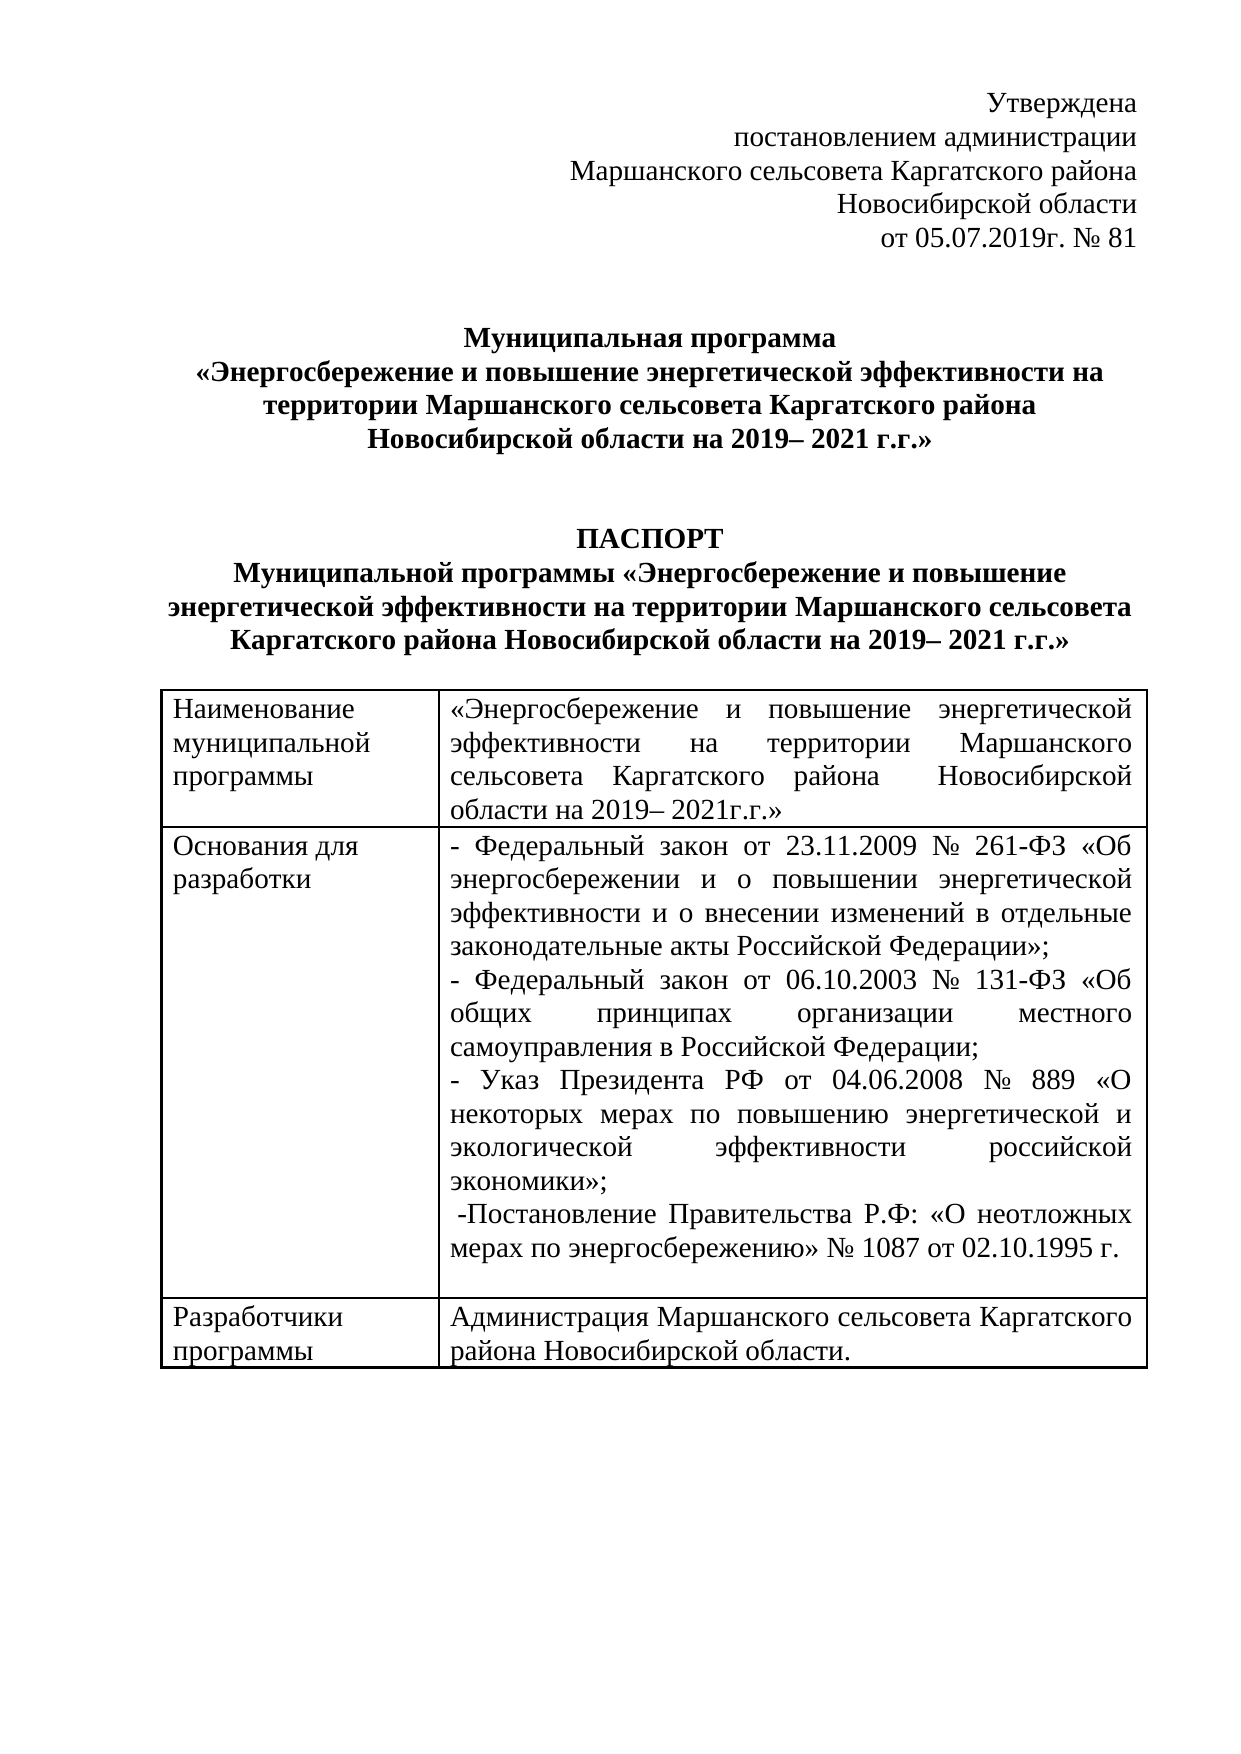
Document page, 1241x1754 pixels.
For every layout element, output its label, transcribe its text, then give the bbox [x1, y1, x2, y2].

table_cell Администрация Маршанского сельсовета Каргатского района Новосибирской области. [440, 1299, 1146, 1366]
text Утверждена [162, 86, 1137, 119]
table_cell - Федеральный закон от 23.11.2009 № 261-ФЗ «Об энергосбережении и о повышении энергетической эффективности и о внесении изменений в отдельные законодательные акты Российской Федерации»; - Федеральный закон от 06.10.2003 № 131-ФЗ «Об общих принципах организации местного самоуправления в Российской Федерации; - Указ Президента РФ от 04.06.2008 № 889 «О некоторых мерах по повышению энергетической и экологической эффективности российской экономики»; -Постановление Правительства Р.Ф: «О неотложных мерах по энергосбережению» № 1087 от 02.10.1995 г. [440, 828, 1146, 1297]
text «Энергосбережение и повышение энергетической эффективности на территории Маршанского сельсовета Каргатского района Новосибирской области на 2019– 2021 г.г.» [162, 354, 1137, 454]
text постановлением администрации [162, 119, 1137, 153]
text Маршанского сельсовета Каргатского района [162, 153, 1137, 186]
text ПАСПОРТ [162, 522, 1137, 555]
text Муниципальной программы «Энергосбережение и повышение энергетической эффективности на территории Маршанского сельсовета Каргатского района Новосибирской области на 2019– 2021 г.г.» [162, 555, 1137, 656]
text Муниципальная программа [162, 320, 1137, 354]
table_header Наименование муниципальной программы [163, 691, 438, 826]
text Новосибирской области [162, 186, 1137, 220]
table_cell Основания для разработки [163, 828, 438, 1297]
text от 05.07.2019г. № 81 [162, 220, 1137, 253]
table_header «Энергосбережение и повышение энергетической эффективности на территории Маршанского сельсовета Каргатского района Новосибирской области на 2019– 2021г.г.» [440, 691, 1146, 826]
table_cell Разработчики программы [163, 1299, 438, 1366]
